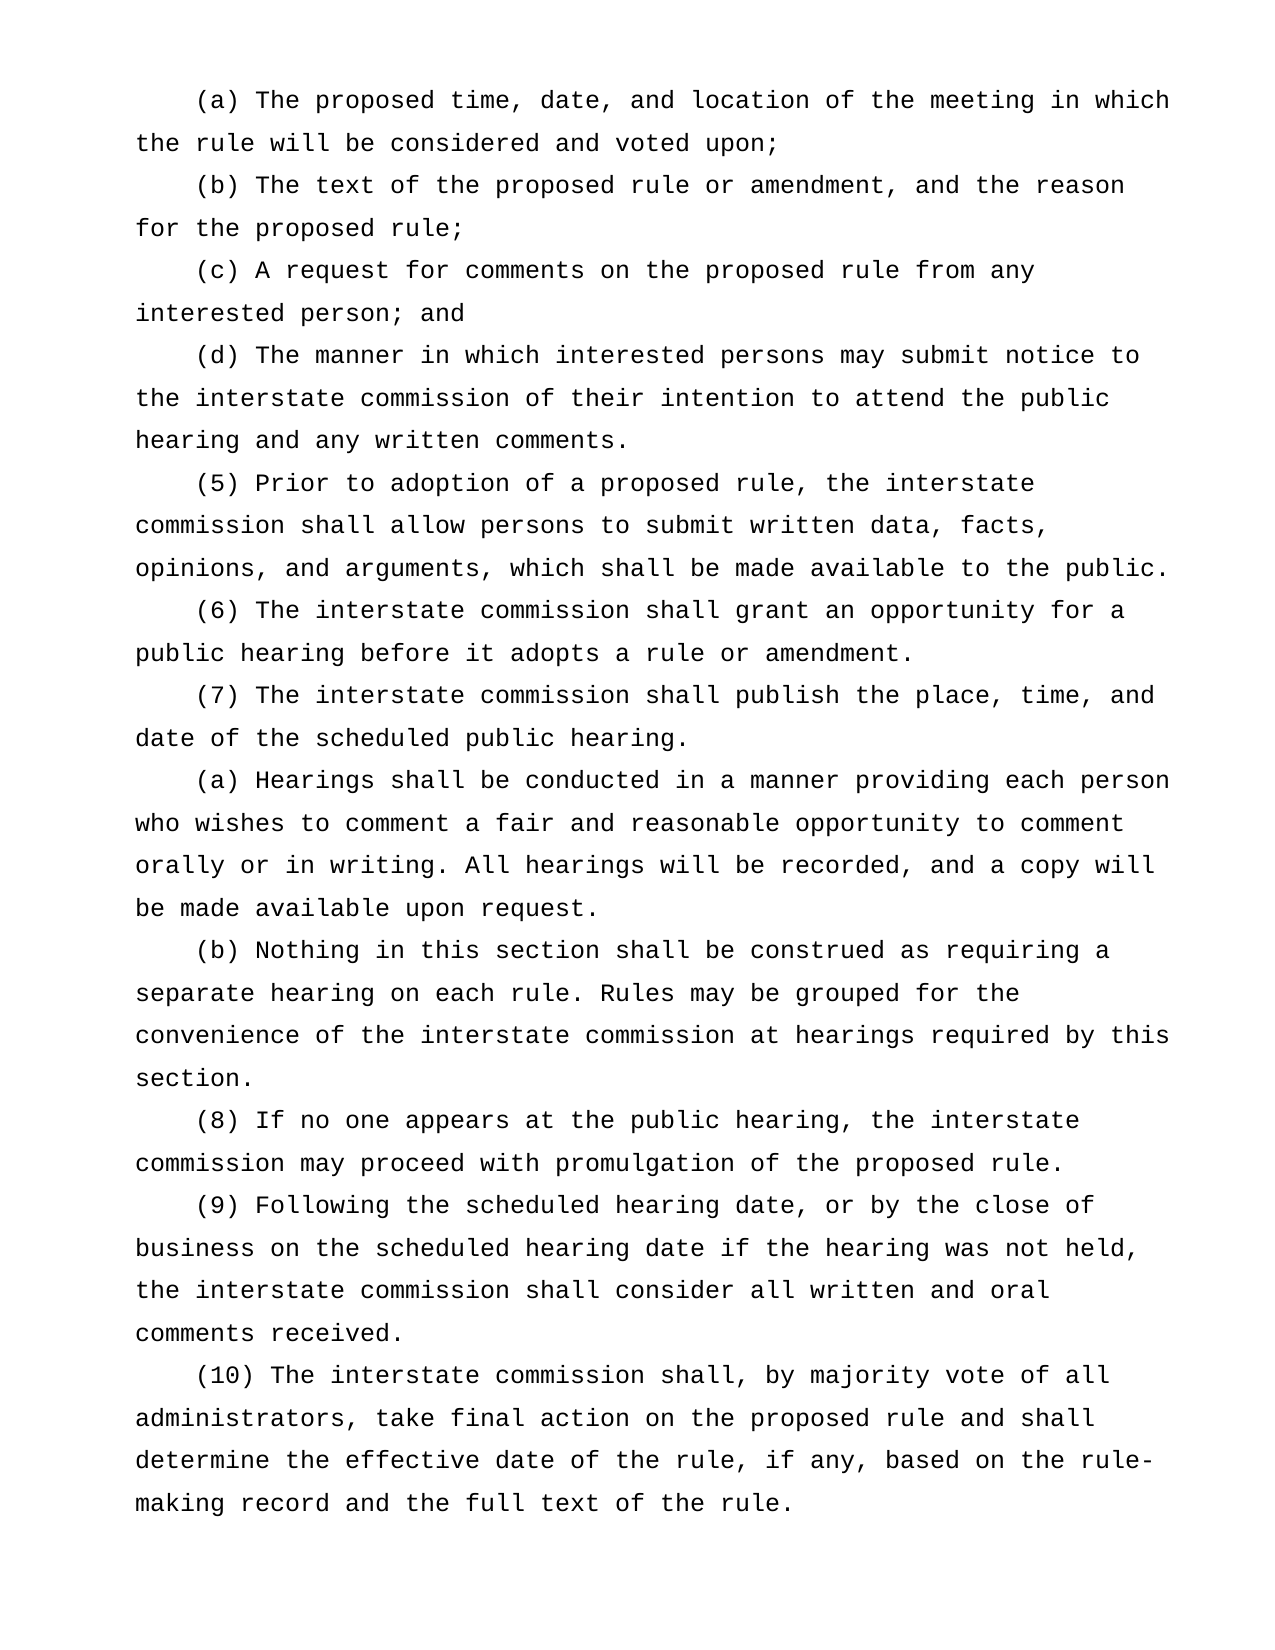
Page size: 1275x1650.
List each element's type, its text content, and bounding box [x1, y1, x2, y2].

text (6) The interstate commission shall grant an opportunity for a public hearing before it adopts a rule or amendment. [135, 585, 1170, 670]
text (b) Nothing in this section shall be construed as requiring a separate hearing on each rule. Rules may be grouped for the convenience of the interstate commission at hearings required by this section. [135, 925, 1170, 1095]
text (7) The interstate commission shall publish the place, time, and date of the scheduled public hearing. [135, 670, 1170, 755]
text (10) The interstate commission shall, by majority vote of all administrators, take final action on the proposed rule and shall determine the effective date of the rule, if any, based on the rule-making record and the full text of the rule. [135, 1350, 1170, 1520]
text (d) The manner in which interested persons may submit notice to the interstate commission of their intention to attend the public hearing and any written comments. [135, 330, 1170, 457]
text (b) The text of the proposed rule or amendment, and the reason for the proposed rule; [135, 160, 1170, 245]
text (a) Hearings shall be conducted in a manner providing each person who wishes to comment a fair and reasonable opportunity to comment orally or in writing. All hearings will be recorded, and a copy will be made available upon request. [135, 755, 1170, 925]
text (5) Prior to adoption of a proposed rule, the interstate commission shall allow persons to submit written data, facts, opinions, and arguments, which shall be made available to the public. [135, 457, 1170, 585]
text (c) A request for comments on the proposed rule from any interested person; and [135, 245, 1170, 330]
text (a) The proposed time, date, and location of the meeting in which the rule will be considered and voted upon; [135, 75, 1170, 160]
text (8) If no one appears at the public hearing, the interstate commission may proceed with promulgation of the proposed rule. [135, 1095, 1170, 1180]
text (9) Following the scheduled hearing date, or by the close of business on the scheduled hearing date if the hearing was not held, the interstate commission shall consider all written and oral comments received. [135, 1180, 1170, 1350]
